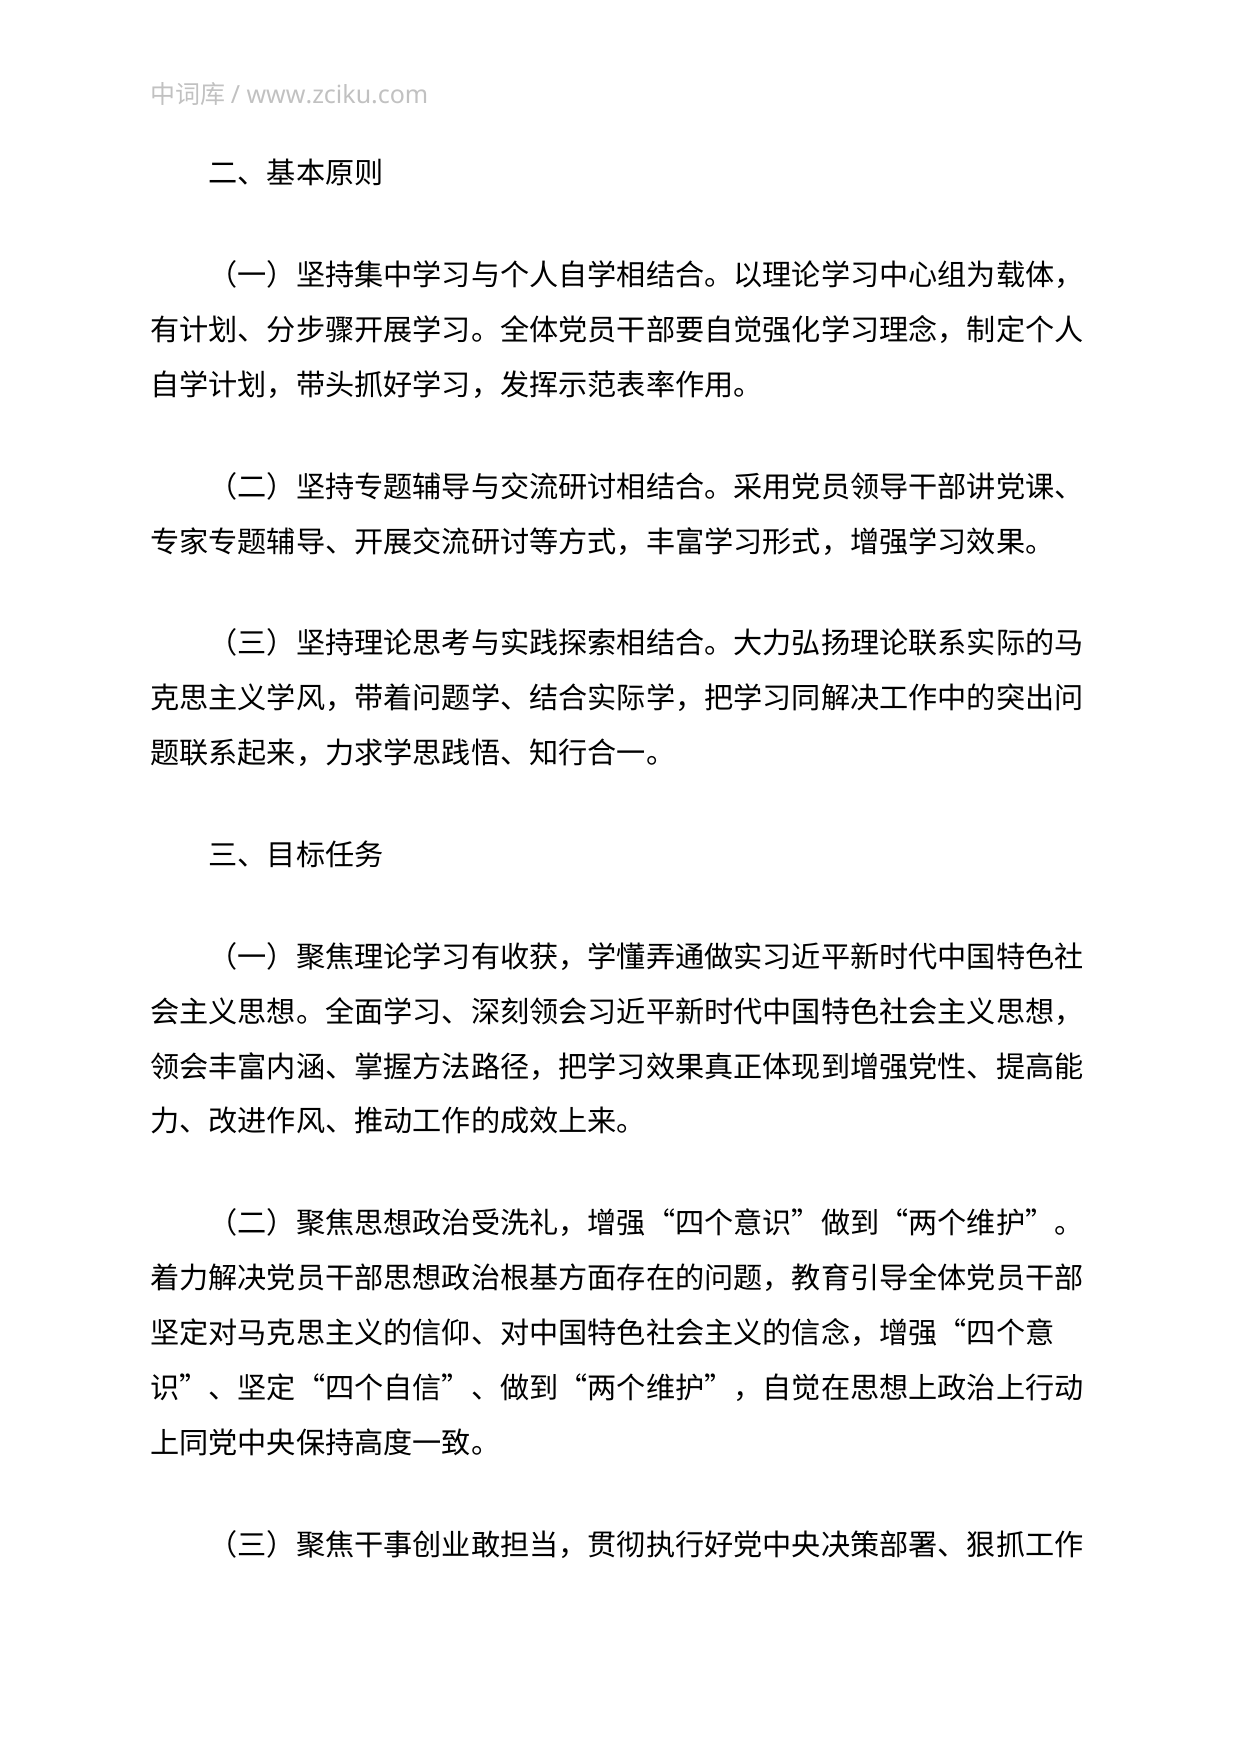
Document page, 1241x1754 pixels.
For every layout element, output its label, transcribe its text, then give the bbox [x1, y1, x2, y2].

text 二、基本原则 [150, 150, 1090, 192]
text 三、目标任务 [150, 832, 1090, 874]
text （二）聚焦思想政治受洗礼，增强“四个意识”做到“两个维护”。着力解决党员干部思想政治根基方面存在的问题，教育引导全体党员干部坚定对马克思主义的信仰、对中国特色社会主义的信念，增强“四个意识”、坚定“四个自信”、做到“两个维护”，自觉在思想上政治上行动上同党中央保持高度一致。 [150, 1200, 1090, 1462]
text （二）坚持专题辅导与交流研讨相结合。采用党员领导干部讲党课、专家专题辅导、开展交流研讨等方式，丰富学习形式，增强学习效果。 [150, 463, 1090, 561]
text （三）坚持理论思考与实践探索相结合。大力弘扬理论联系实际的马克思主义学风，带着问题学、结合实际学，把学习同解决工作中的突出问题联系起来，力求学思践悟、知行合一。 [150, 620, 1090, 772]
text （一）聚焦理论学习有收获，学懂弄通做实习近平新时代中国特色社会主义思想。全面学习、深刻领会习近平新时代中国特色社会主义思想，领会丰富内涵、掌握方法路径，把学习效果真正体现到增强党性、提高能力、改进作风、推动工作的成效上来。 [150, 933, 1090, 1140]
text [150, 1521, 1090, 1563]
text （一）坚持集中学习与个人自学相结合。以理论学习中心组为载体，有计划、分步骤开展学习。全体党员干部要自觉强化学习理念，制定个人自学计划，带头抓好学习，发挥示范表率作用。 [150, 252, 1090, 404]
